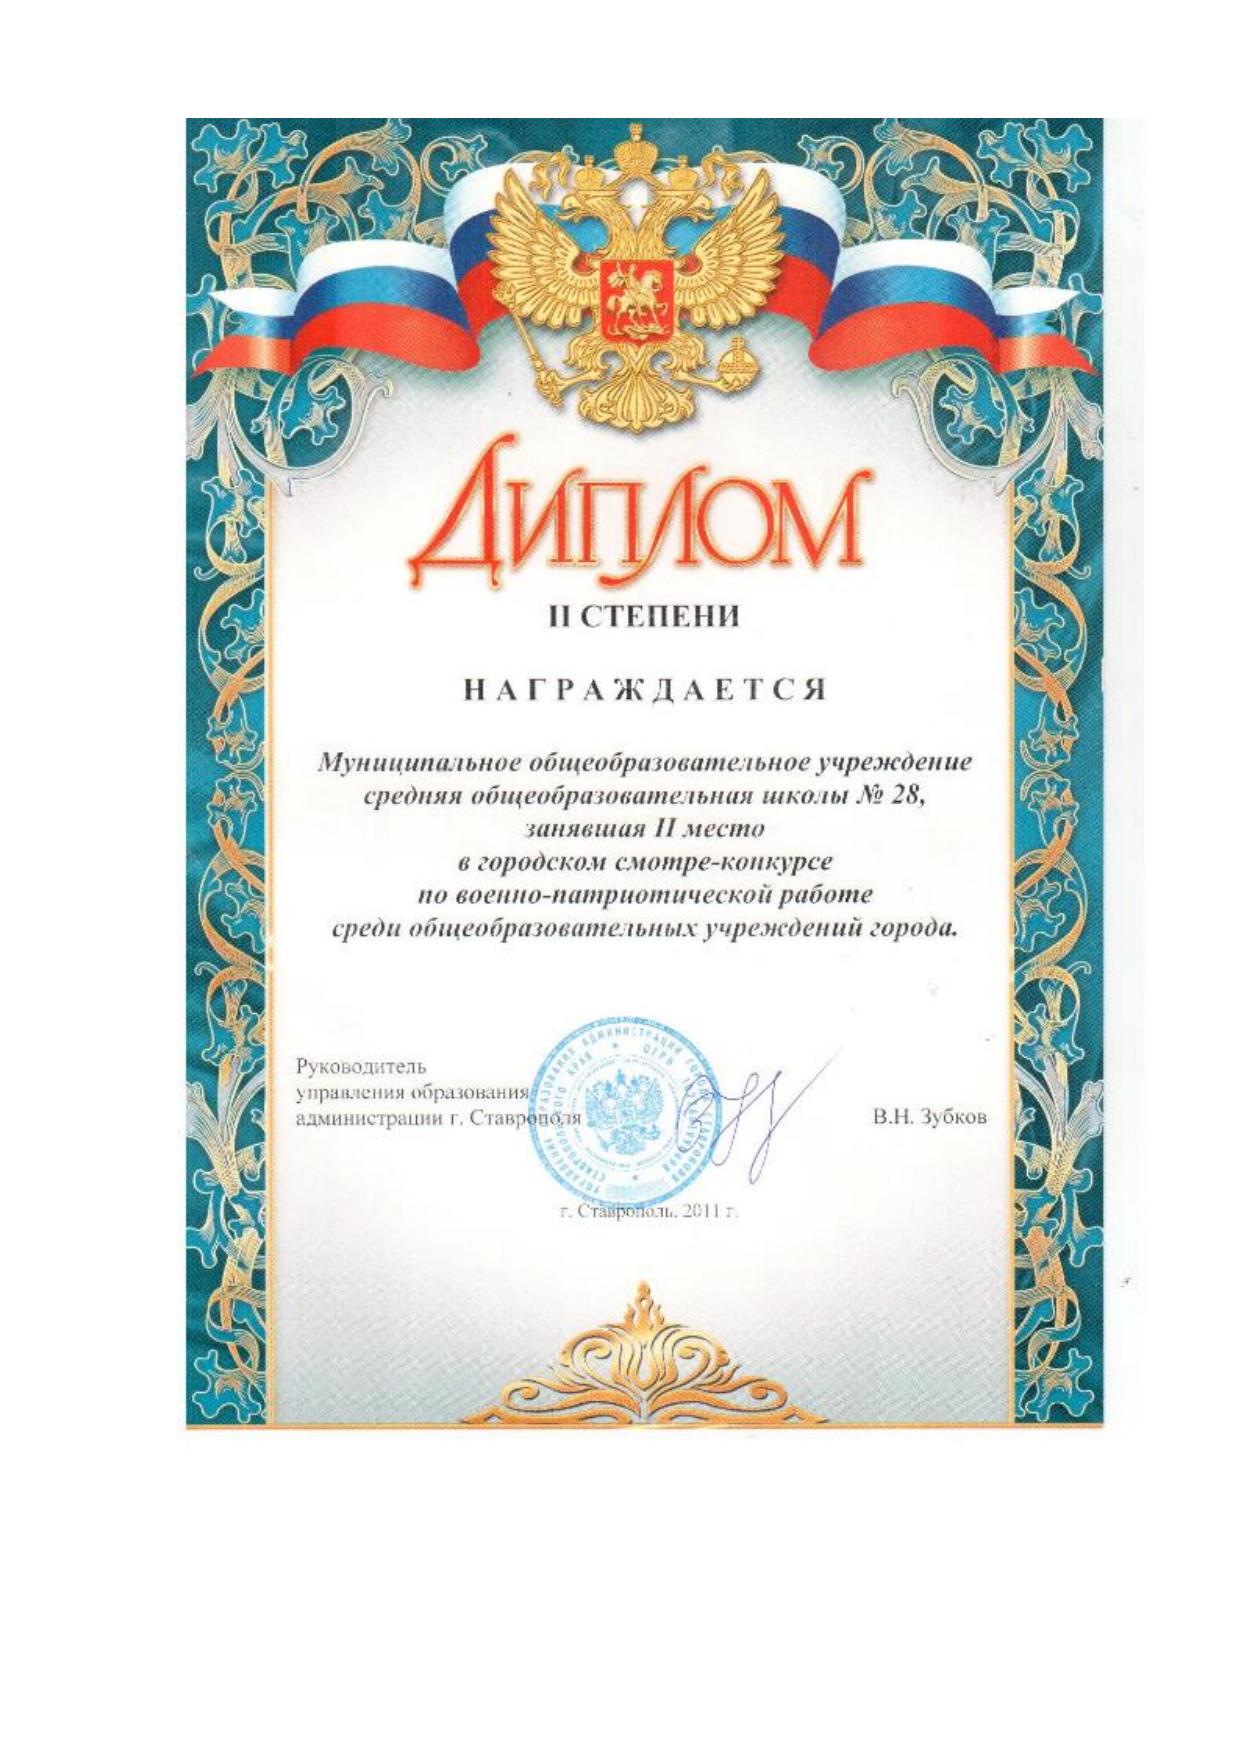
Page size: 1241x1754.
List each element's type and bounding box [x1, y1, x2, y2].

picture [177, 118, 1152, 1459]
